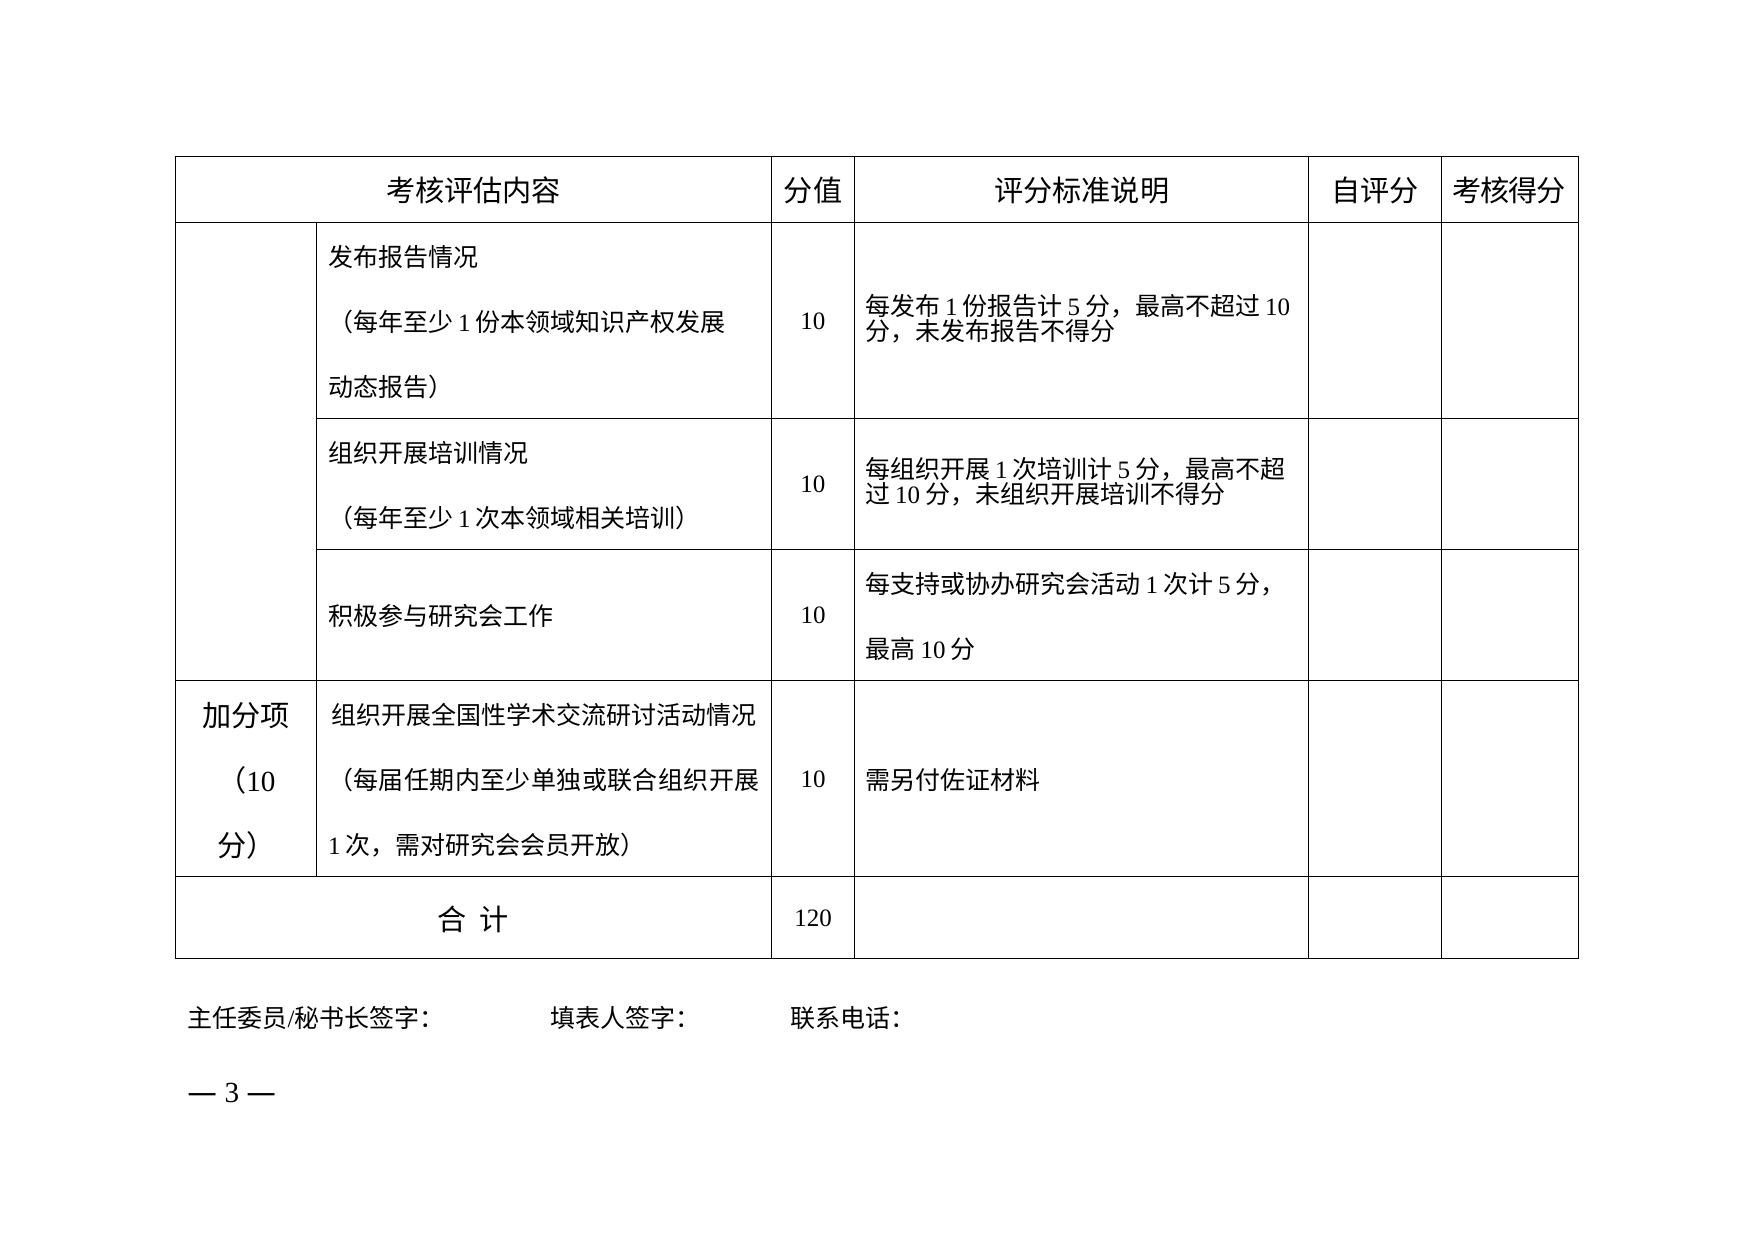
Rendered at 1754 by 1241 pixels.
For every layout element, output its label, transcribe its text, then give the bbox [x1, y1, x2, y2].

table_header 考核评估内容 [176, 157, 771, 222]
table_cell 需另付佐证材料 [855, 681, 1308, 876]
table_cell [1309, 550, 1441, 680]
table_cell [1442, 223, 1578, 418]
table_cell [1309, 877, 1441, 958]
table_cell 发布报告情况 （每年至少1份本领域知识产权发展 动态报告） [317, 223, 771, 418]
table_cell [1442, 419, 1578, 549]
table_cell [1442, 877, 1578, 958]
table_header 分值 [772, 157, 854, 222]
table_cell 10 [772, 681, 854, 876]
table_cell 每发布1份报告计5分，最高不超过10分，未发布报告不得分 [855, 223, 1308, 418]
table_header 评分标准说明 [855, 157, 1308, 222]
table_cell [1309, 419, 1441, 549]
table_cell 加分项 （10分） [176, 681, 316, 876]
table_cell [855, 877, 1308, 958]
table_cell 10 [772, 419, 854, 549]
table_cell [1442, 550, 1578, 680]
table_cell 10 [772, 550, 854, 680]
text 主任委员/秘书长签字： 填表人签字： 联系电话： [187, 984, 1566, 1049]
table_cell 每支持或协办研究会活动1次计5分， 最高10分 [855, 550, 1308, 680]
table_header 自评分 [1309, 157, 1441, 222]
table_cell 10 [772, 223, 854, 418]
table_cell 120 [772, 877, 854, 958]
table_cell 组织开展培训情况 （每年至少1次本领域相关培训） [317, 419, 771, 549]
table_cell 合 计 [176, 877, 771, 958]
table_cell [1309, 681, 1441, 876]
table_cell 组织开展全国性学术交流研讨活动情况 （每届任期内至少单独或联合组织开展1次，需对研究会会员开放） [317, 681, 771, 876]
table_header 考核得分 [1442, 157, 1578, 222]
table_cell [1442, 681, 1578, 876]
table_cell [1309, 223, 1441, 418]
table_cell 积极参与研究会工作 [317, 550, 771, 680]
table_cell 每组织开展1次培训计5分，最高不超 过10分，未组织开展培训不得分 [855, 419, 1308, 549]
